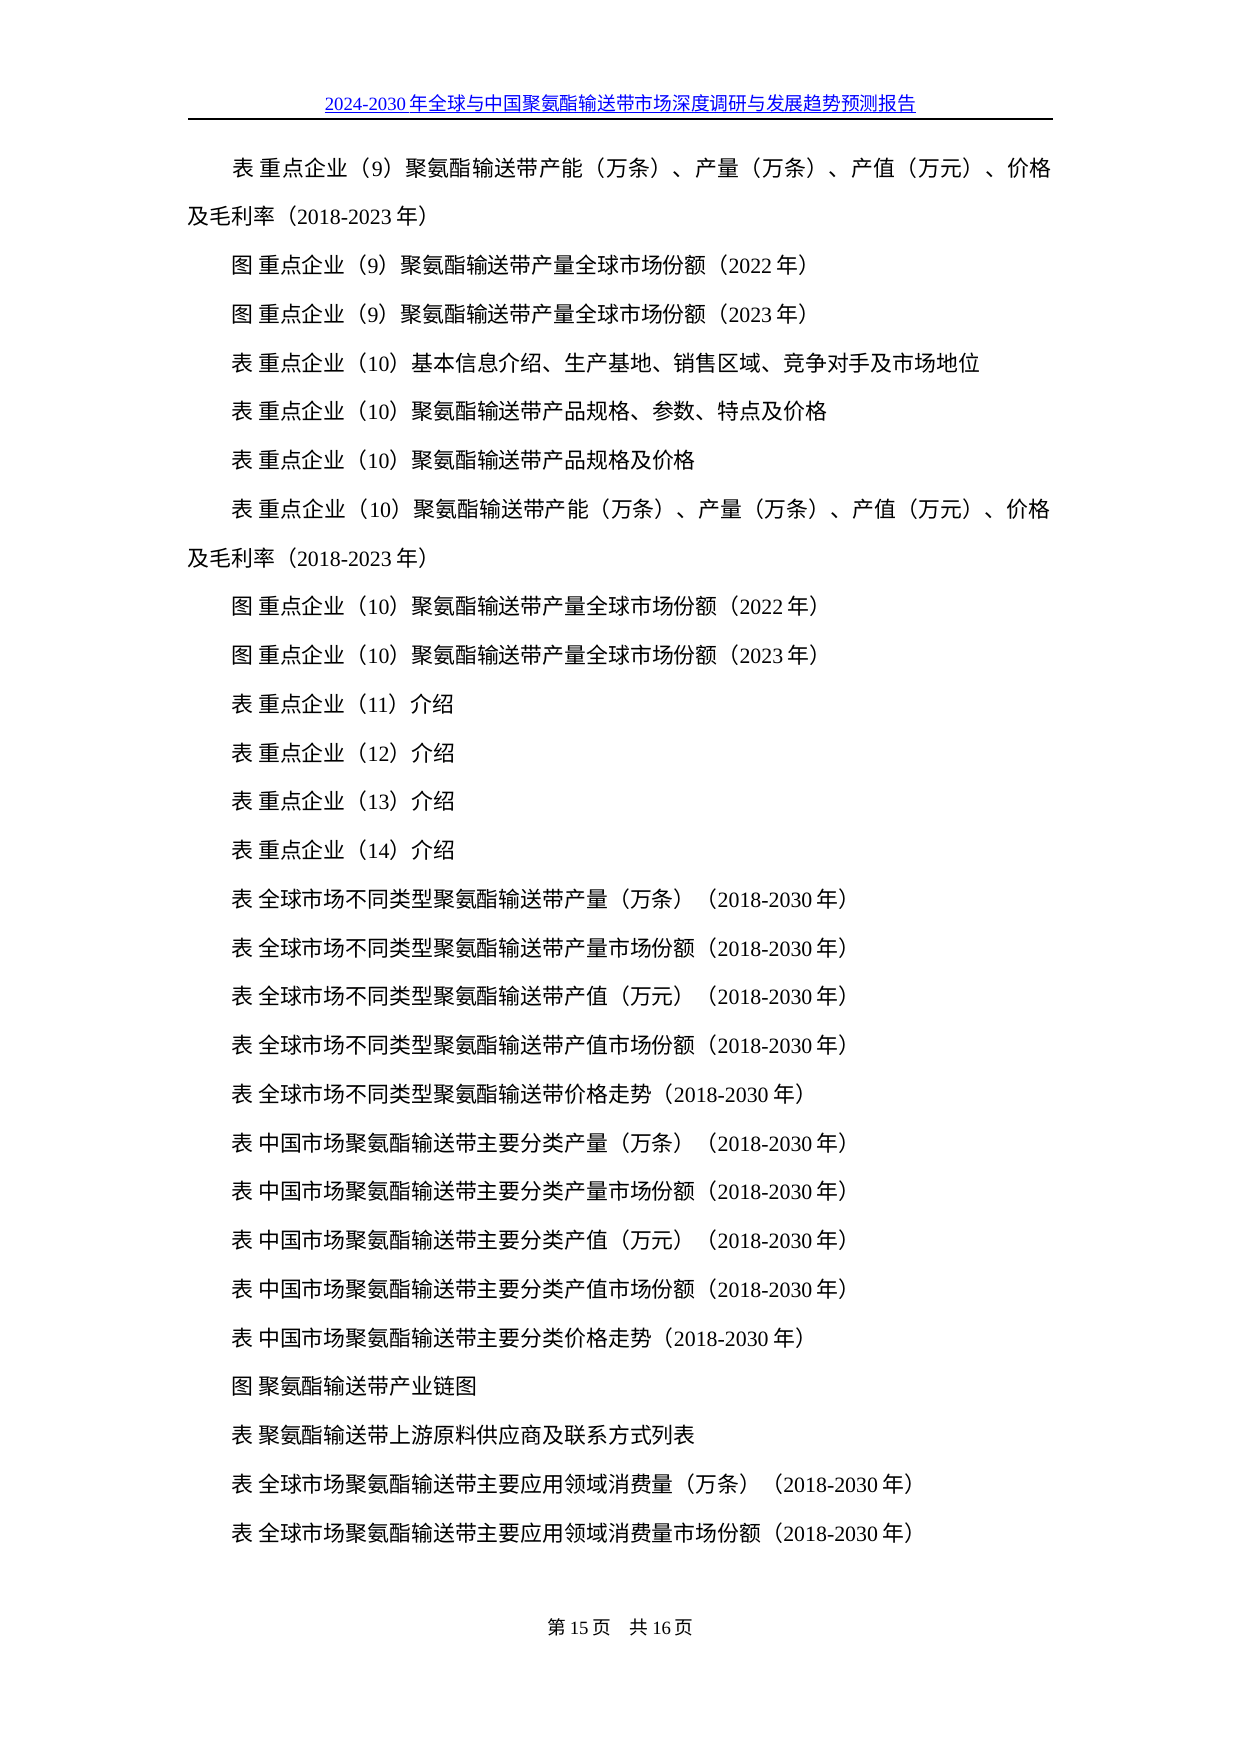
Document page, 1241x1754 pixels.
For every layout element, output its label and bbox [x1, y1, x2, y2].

text [187, 150, 1053, 1548]
